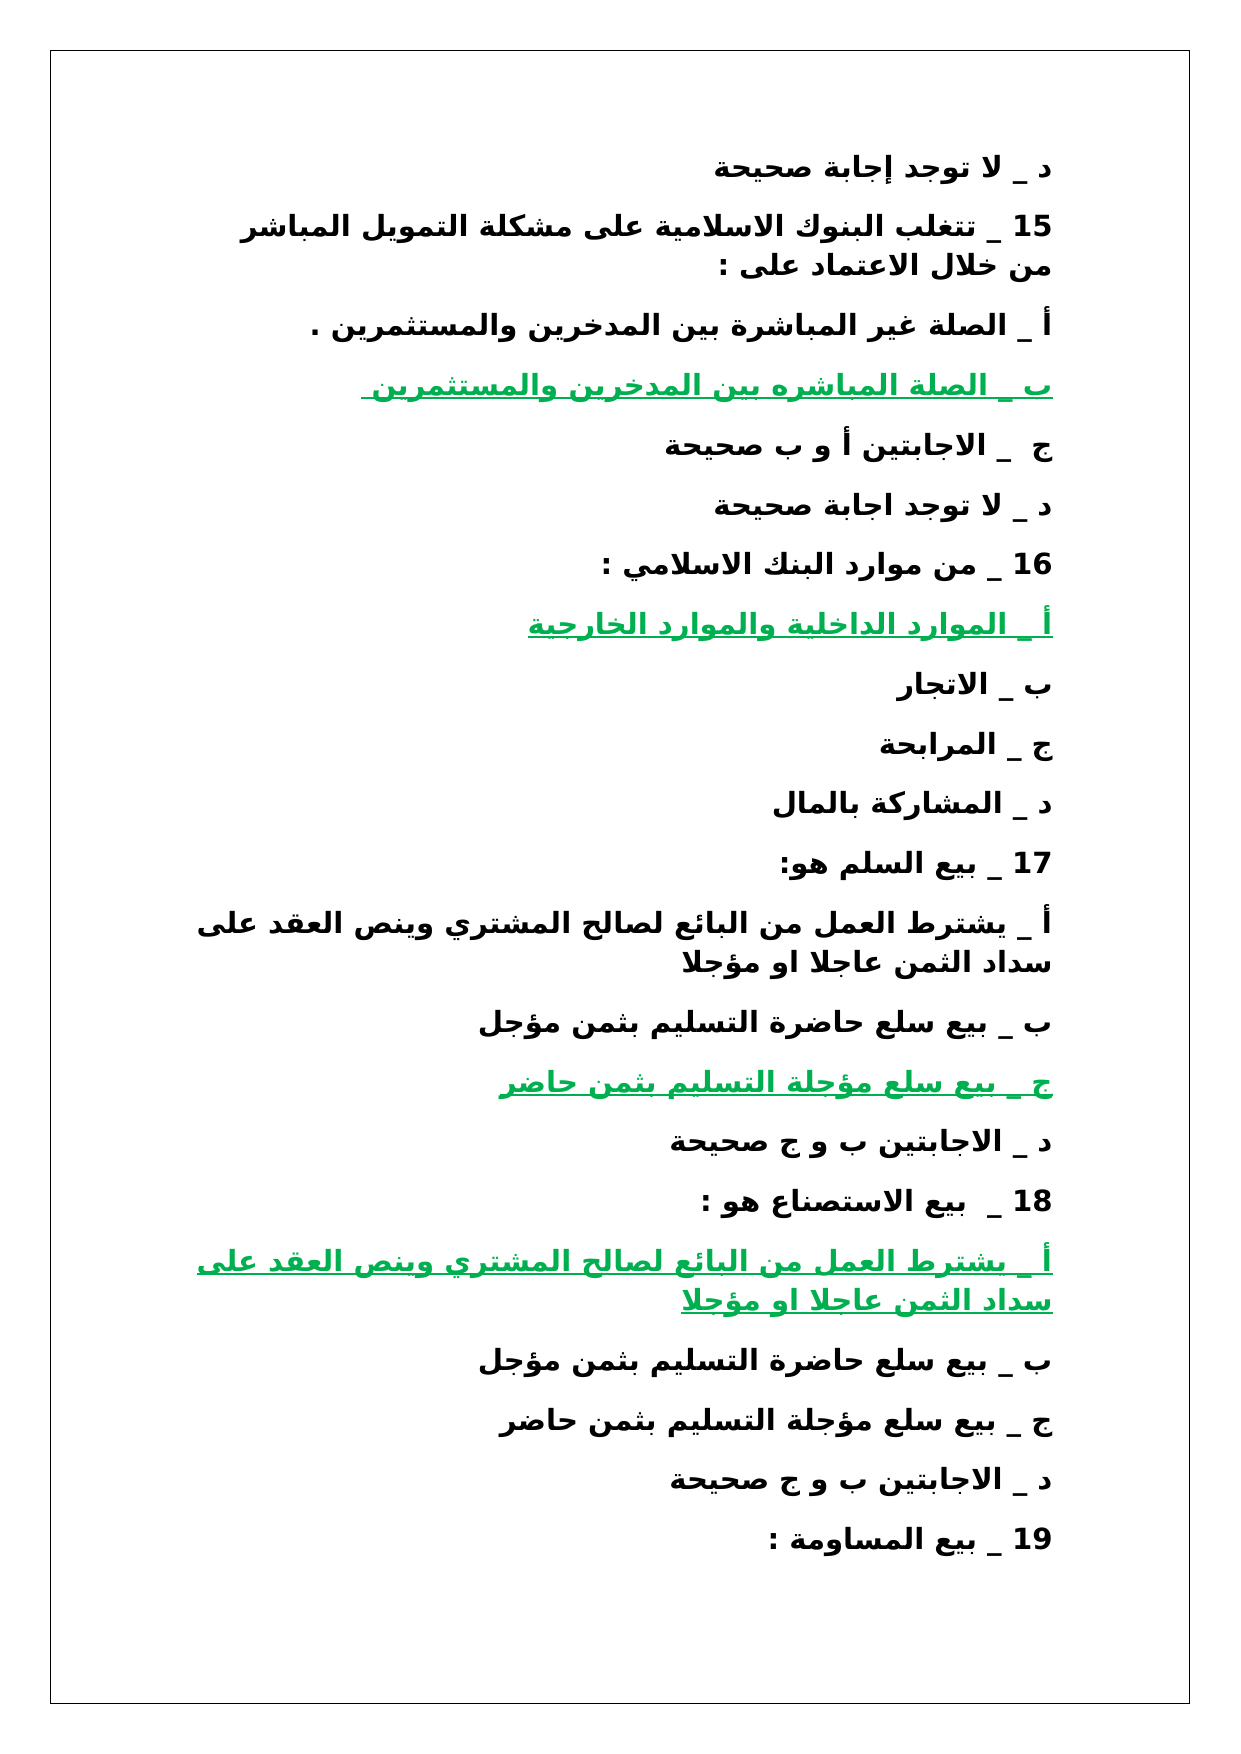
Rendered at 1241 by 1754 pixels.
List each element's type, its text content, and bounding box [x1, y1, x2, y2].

text 15 _ تتغلب البنوك الاسلامية على مشكلة التمويل المباشر من خلال الاعتماد على : [187, 210, 1053, 283]
text 19 _ بيع المساومة : [187, 1522, 1053, 1556]
text د _ الاجابتين ب و ج صحيحة [187, 1125, 1053, 1159]
text د _ لا توجد إجابة صحيحة [187, 150, 1053, 184]
text 17 _ بيع السلم هو: [187, 847, 1053, 881]
text ج _ المرابحة [187, 727, 1053, 761]
text ب _ بيع سلع حاضرة التسليم بثمن مؤجل [187, 1005, 1053, 1039]
text 18 _ بيع الاستصناع هو : [187, 1184, 1053, 1218]
text ج _ بيع سلع مؤجلة التسليم بثمن حاضر [187, 1403, 1053, 1437]
text أ _ الموارد الداخلية والموارد الخارجية [187, 607, 1053, 641]
text 16 _ من موارد البنك الاسلامي : [187, 548, 1053, 582]
text ج _ بيع سلع مؤجلة التسليم بثمن حاضر [187, 1065, 1053, 1099]
text أ _ الصلة غير المباشرة بين المدخرين والمستثمرين . [187, 308, 1053, 342]
text ب _ بيع سلع حاضرة التسليم بثمن مؤجل [187, 1343, 1053, 1377]
text د _ المشاركة بالمال [187, 787, 1053, 821]
text ب _ الصلة المباشره بين المدخرين والمستثمرين [187, 368, 1053, 402]
text ب _ الاتجار [187, 667, 1053, 701]
text د _ لا توجد اجابة صحيحة [187, 488, 1053, 522]
text ج _ الاجابتين أ و ب صحيحة [187, 428, 1053, 462]
text أ _ يشترط العمل من البائع لصالح المشتري وينص العقد على سداد الثمن عاجلا او مؤجلا [187, 906, 1053, 979]
text أ _ يشترط العمل من البائع لصالح المشتري وينص العقد على سداد الثمن عاجلا او مؤجلا [187, 1244, 1053, 1317]
text د _ الاجابتين ب و ج صحيحة [187, 1463, 1053, 1497]
